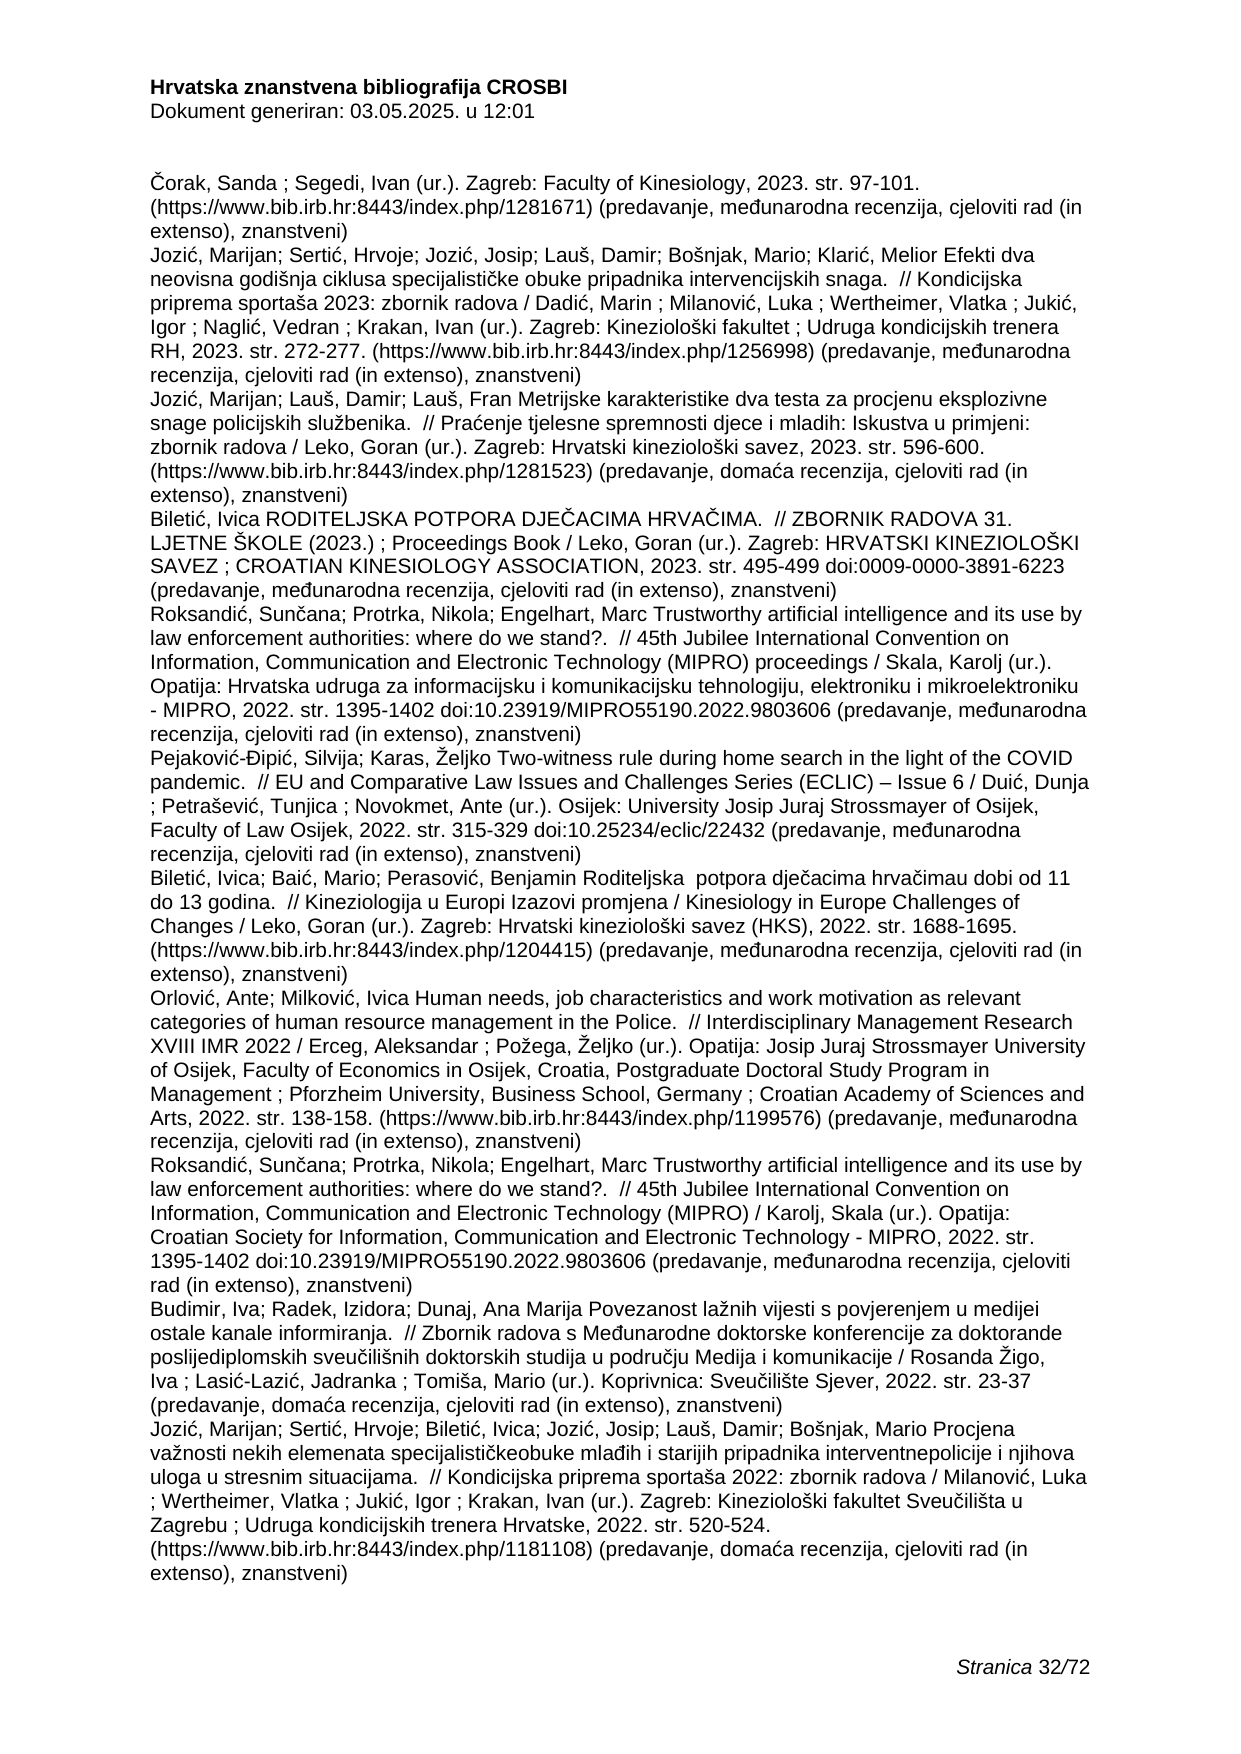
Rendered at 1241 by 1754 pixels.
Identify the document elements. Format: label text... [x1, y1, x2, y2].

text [150, 171, 1090, 243]
text Orlović, Ante; Milković, Ivica [150, 986, 1090, 1153]
text Budimir, Iva; Radek, Izidora; Dunaj, Ana Marija [150, 1297, 1090, 1417]
text Jozić, Marijan; Sertić, Hrvoje; Jozić, Josip; Lauš, Damir; Bošnjak, Mario; Klarić, Melior [150, 243, 1090, 387]
text Roksandić, Sunčana; Protrka, Nikola; Engelhart, Marc [150, 1153, 1090, 1297]
text Pejaković-Đipić, Silvija; Karas, Željko [150, 746, 1090, 866]
text Jozić, Marijan; Lauš, Damir; Lauš, Fran [150, 387, 1090, 506]
text Biletić, Ivica [150, 506, 1090, 602]
text Roksandić, Sunčana; Protrka, Nikola; Engelhart, Marc [150, 602, 1090, 746]
text Jozić, Marijan; Sertić, Hrvoje; Biletić, Ivica; Jozić, Josip; Lauš, Damir; Bošnjak, Mario [150, 1417, 1090, 1584]
text Biletić, Ivica; Baić, Mario; Perasović, Benjamin [150, 866, 1090, 986]
